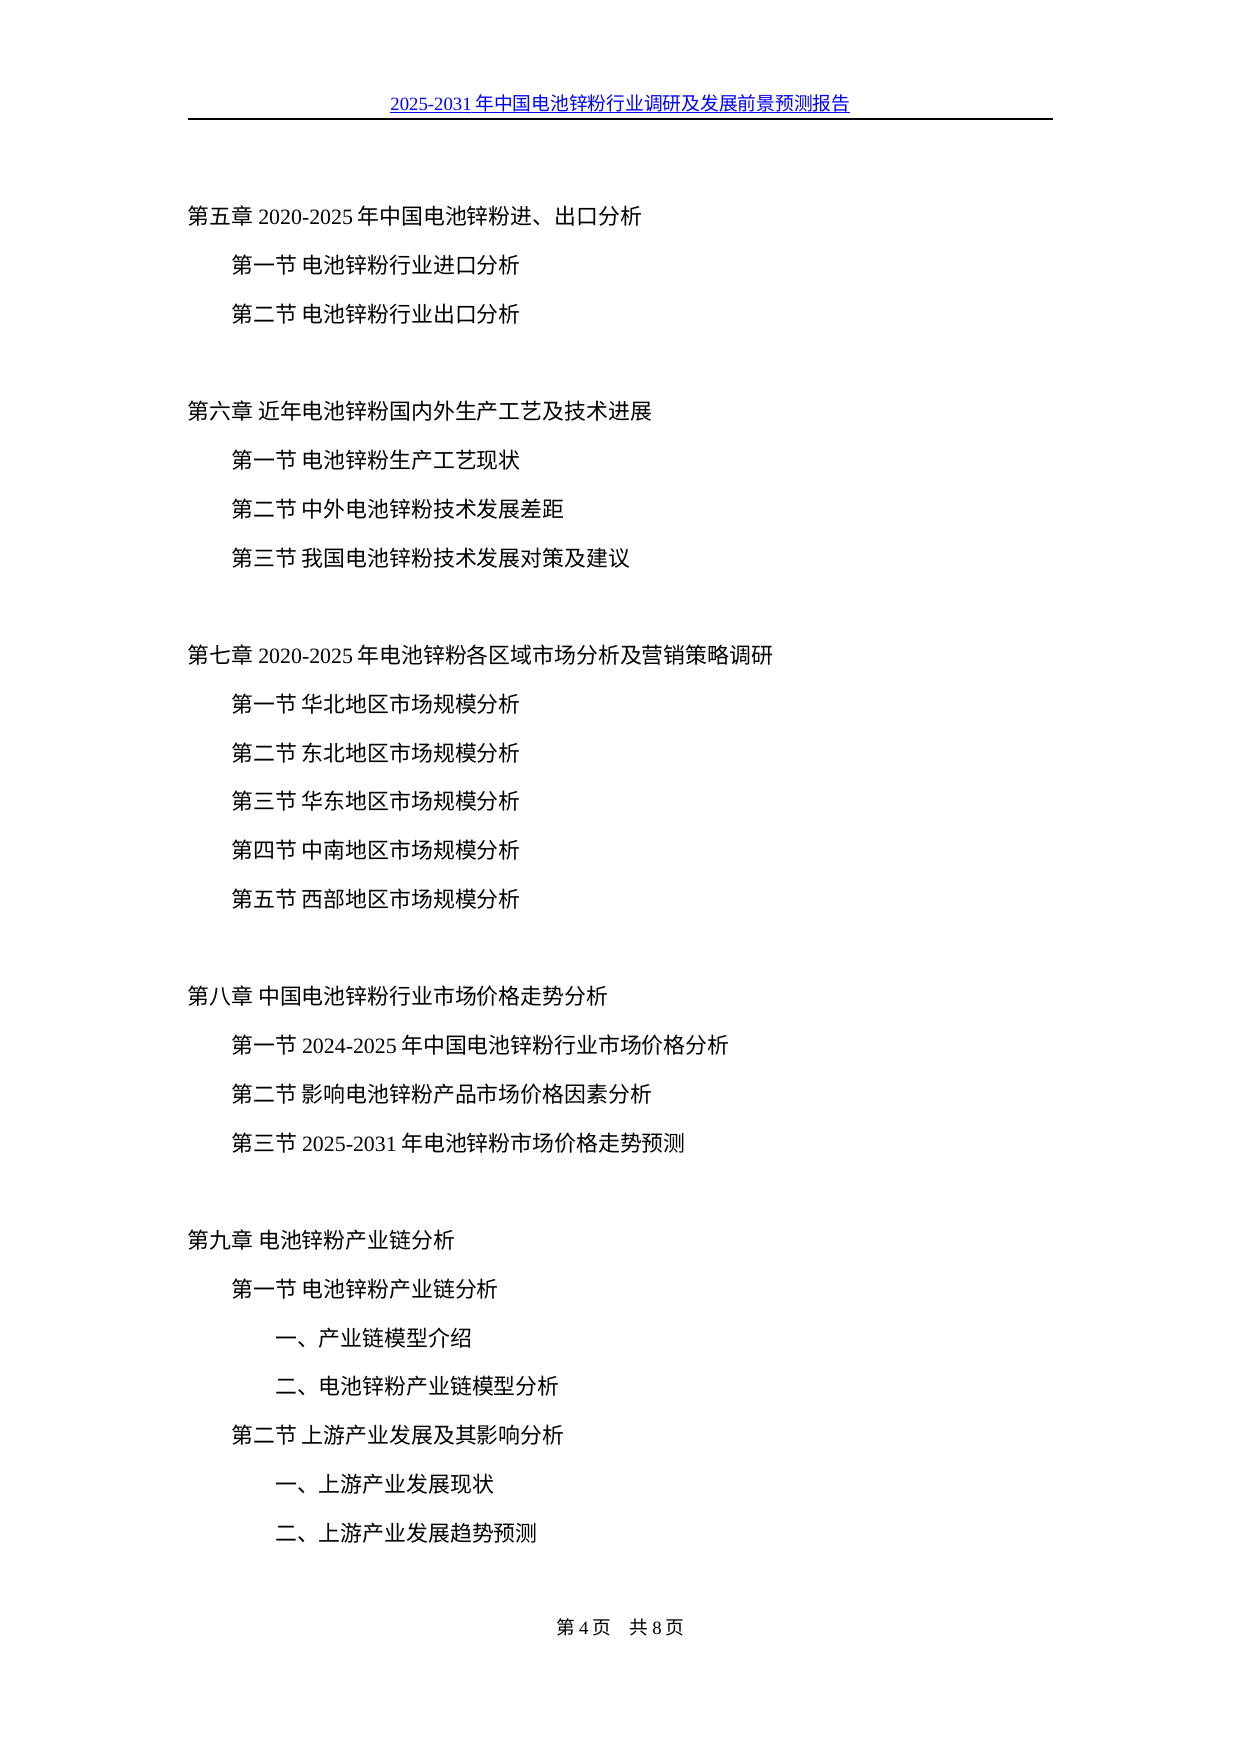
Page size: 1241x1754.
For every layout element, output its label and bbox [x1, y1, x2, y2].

text [187, 150, 1053, 1548]
